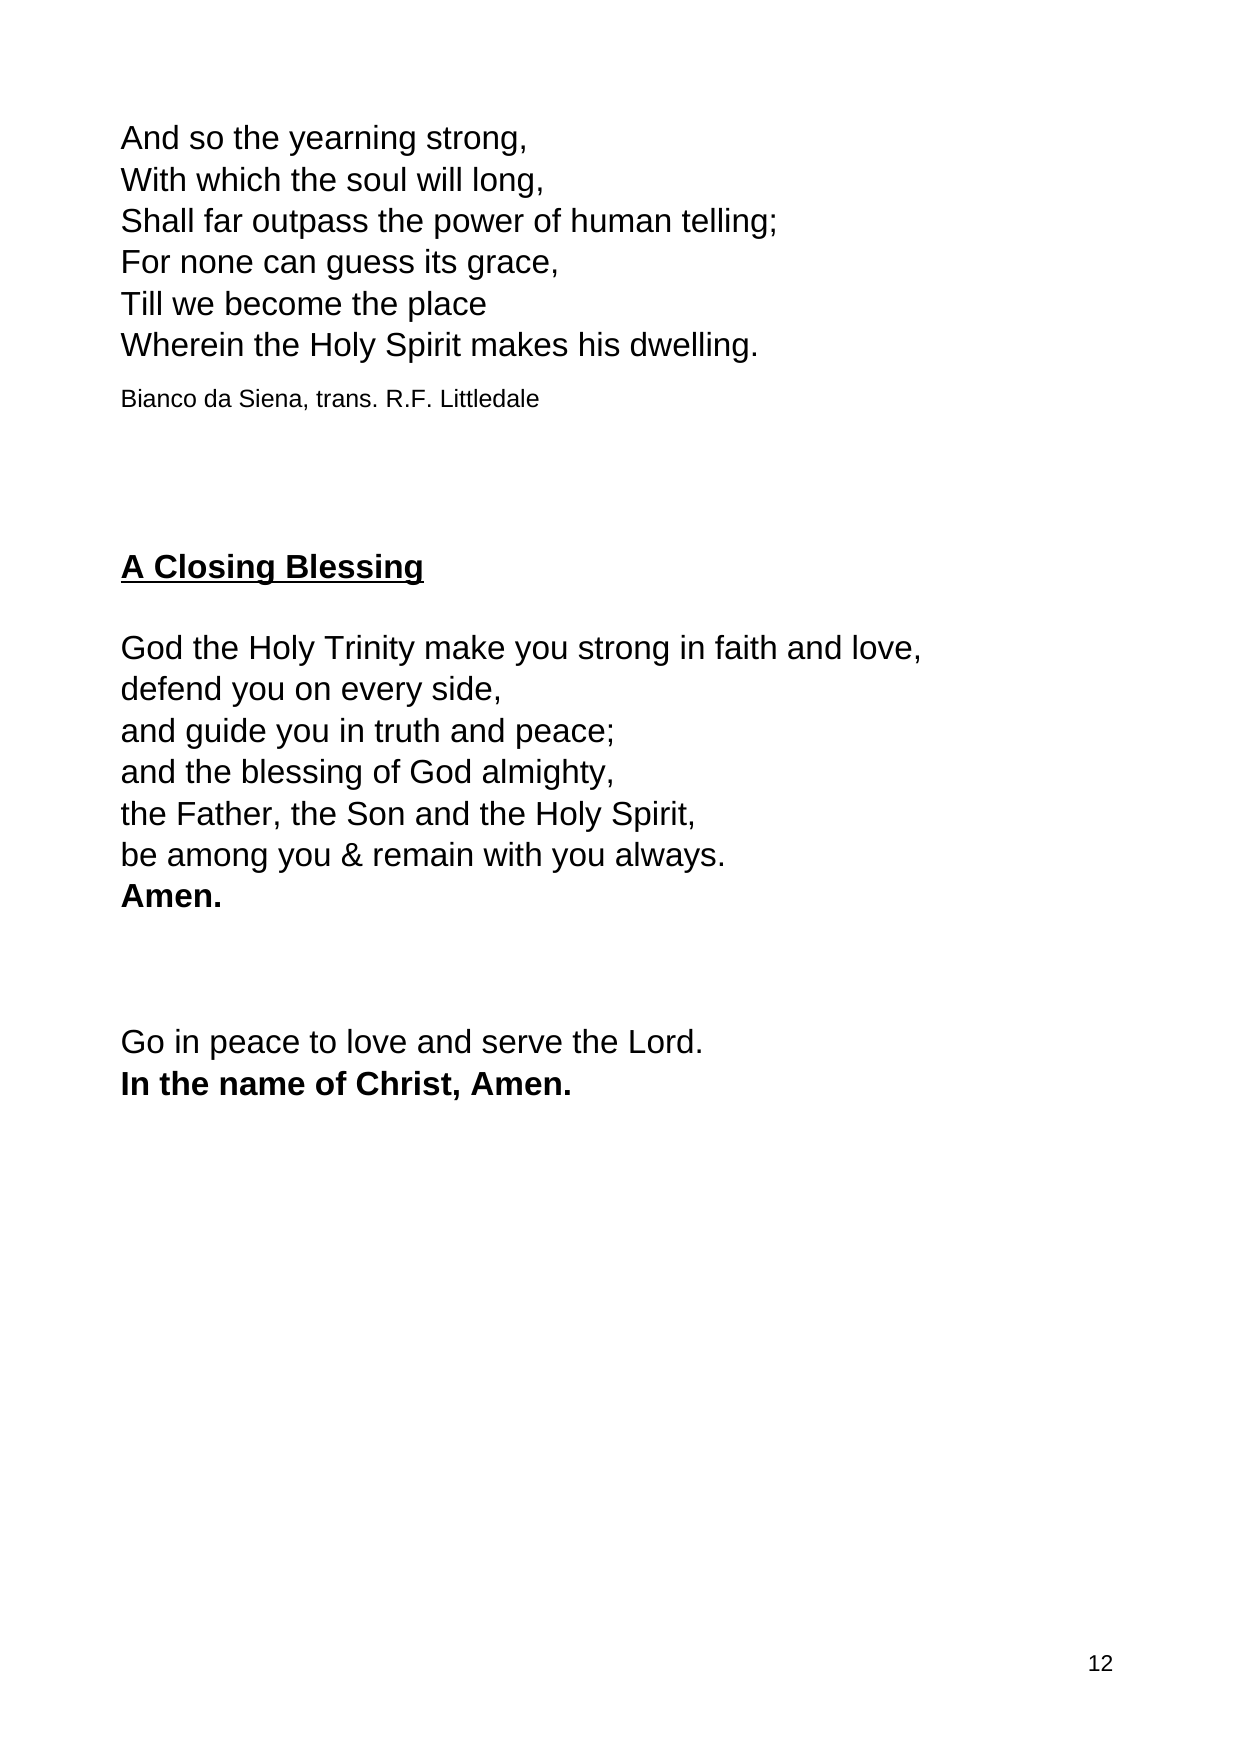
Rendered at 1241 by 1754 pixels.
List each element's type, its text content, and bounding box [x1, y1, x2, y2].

text Bianco da Siena, trans. R.F. Littledale [120, 383, 1124, 412]
text Go in peace to love and serve the Lord. In the name of Christ, Amen. [120, 1022, 1124, 1102]
text God the Holy Trinity make you strong in faith and love, defend you on every side, and guide you in truth and peace; and the blessing of God almighty, the Father, the Son and the Holy Spirit, be among you & remain with you always. Amen. [120, 606, 1124, 915]
text And so the yearning strong, With which the soul will long, Shall far outpass the power of human telling; For none can guess its grace, Till we become the place Wherein the Holy Spirit makes his dwelling. [120, 118, 1124, 364]
text A Closing Blessing [120, 547, 1124, 586]
